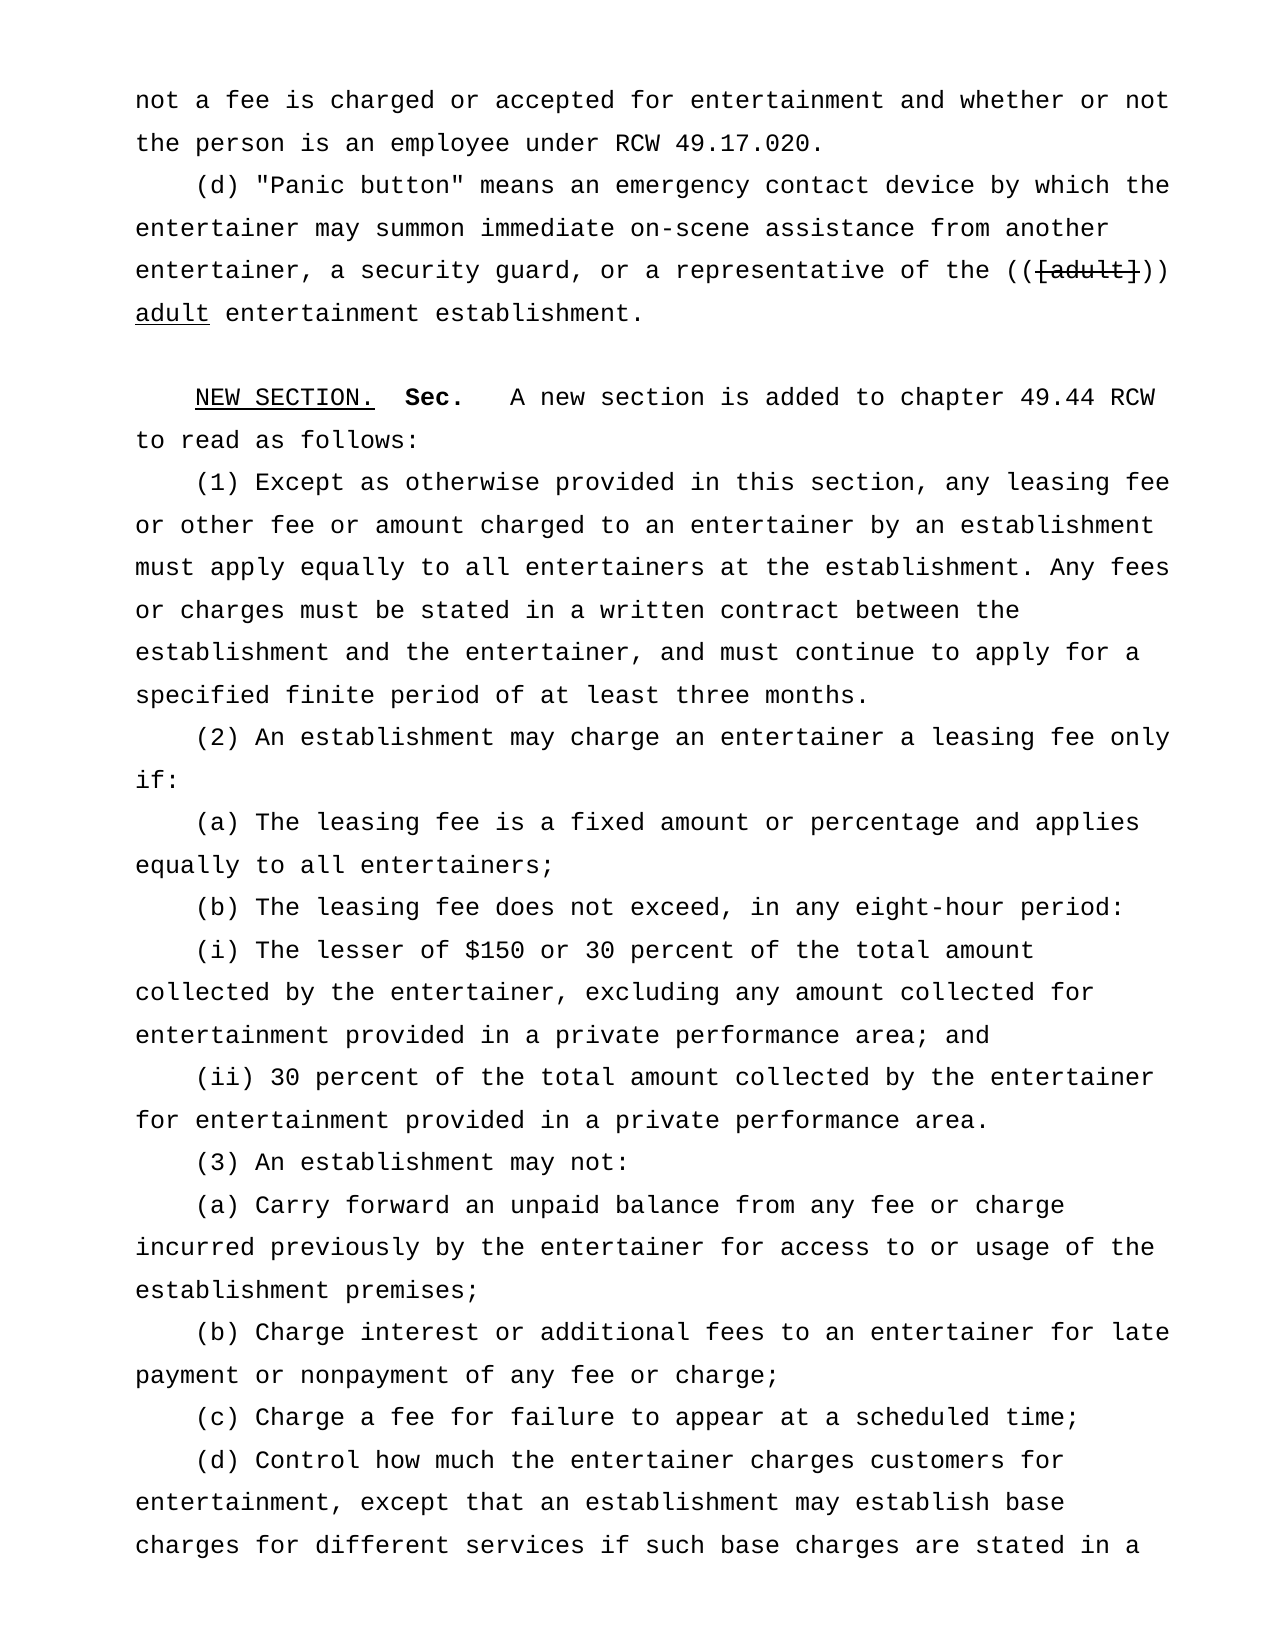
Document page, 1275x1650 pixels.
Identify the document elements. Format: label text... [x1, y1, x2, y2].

text (3) An establishment may not: [135, 1137, 1170, 1179]
text (a) Carry forward an unpaid balance from any fee or charge incurred previously by the entertainer for access to or usage of the establishment premises; [135, 1179, 1170, 1307]
text NEW SECTION. Sec. A new section is added to chapter 49.44 RCW to read as follows: [135, 372, 1170, 457]
text (c) Charge a fee for failure to appear at a scheduled time; [135, 1392, 1170, 1434]
text (ii) 30 percent of the total amount collected by the entertainer for entertainment provided in a private performance area. [135, 1052, 1170, 1137]
text (d) "Panic button" means an emergency contact device by which the entertainer may summon immediate on-scene assistance from another entertainer, a security guard, or a representative of the (([adult])) adult entertainment establishment. [135, 160, 1170, 330]
text (a) The leasing fee is a fixed amount or percentage and applies equally to all entertainers; [135, 797, 1170, 882]
text (b) Charge interest or additional fees to an entertainer for late payment or nonpayment of any fee or charge; [135, 1307, 1170, 1392]
text (b) The leasing fee does not exceed, in any eight-hour period: [135, 882, 1170, 924]
text (i) The lesser of $150 or 30 percent of the total amount collected by the entertainer, excluding any amount collected for entertainment provided in a private performance area; and [135, 924, 1170, 1052]
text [135, 75, 1170, 160]
text (1) Except as otherwise provided in this section, any leasing fee or other fee or amount charged to an entertainer by an establishment must apply equally to all entertainers at the establishment. Any fees or charges must be stated in a written contract between the establishment and the entertainer, and must continue to apply for a specified finite period of at least three months. [135, 457, 1170, 712]
text (2) An establishment may charge an entertainer a leasing fee only if: [135, 712, 1170, 797]
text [135, 1434, 1170, 1562]
